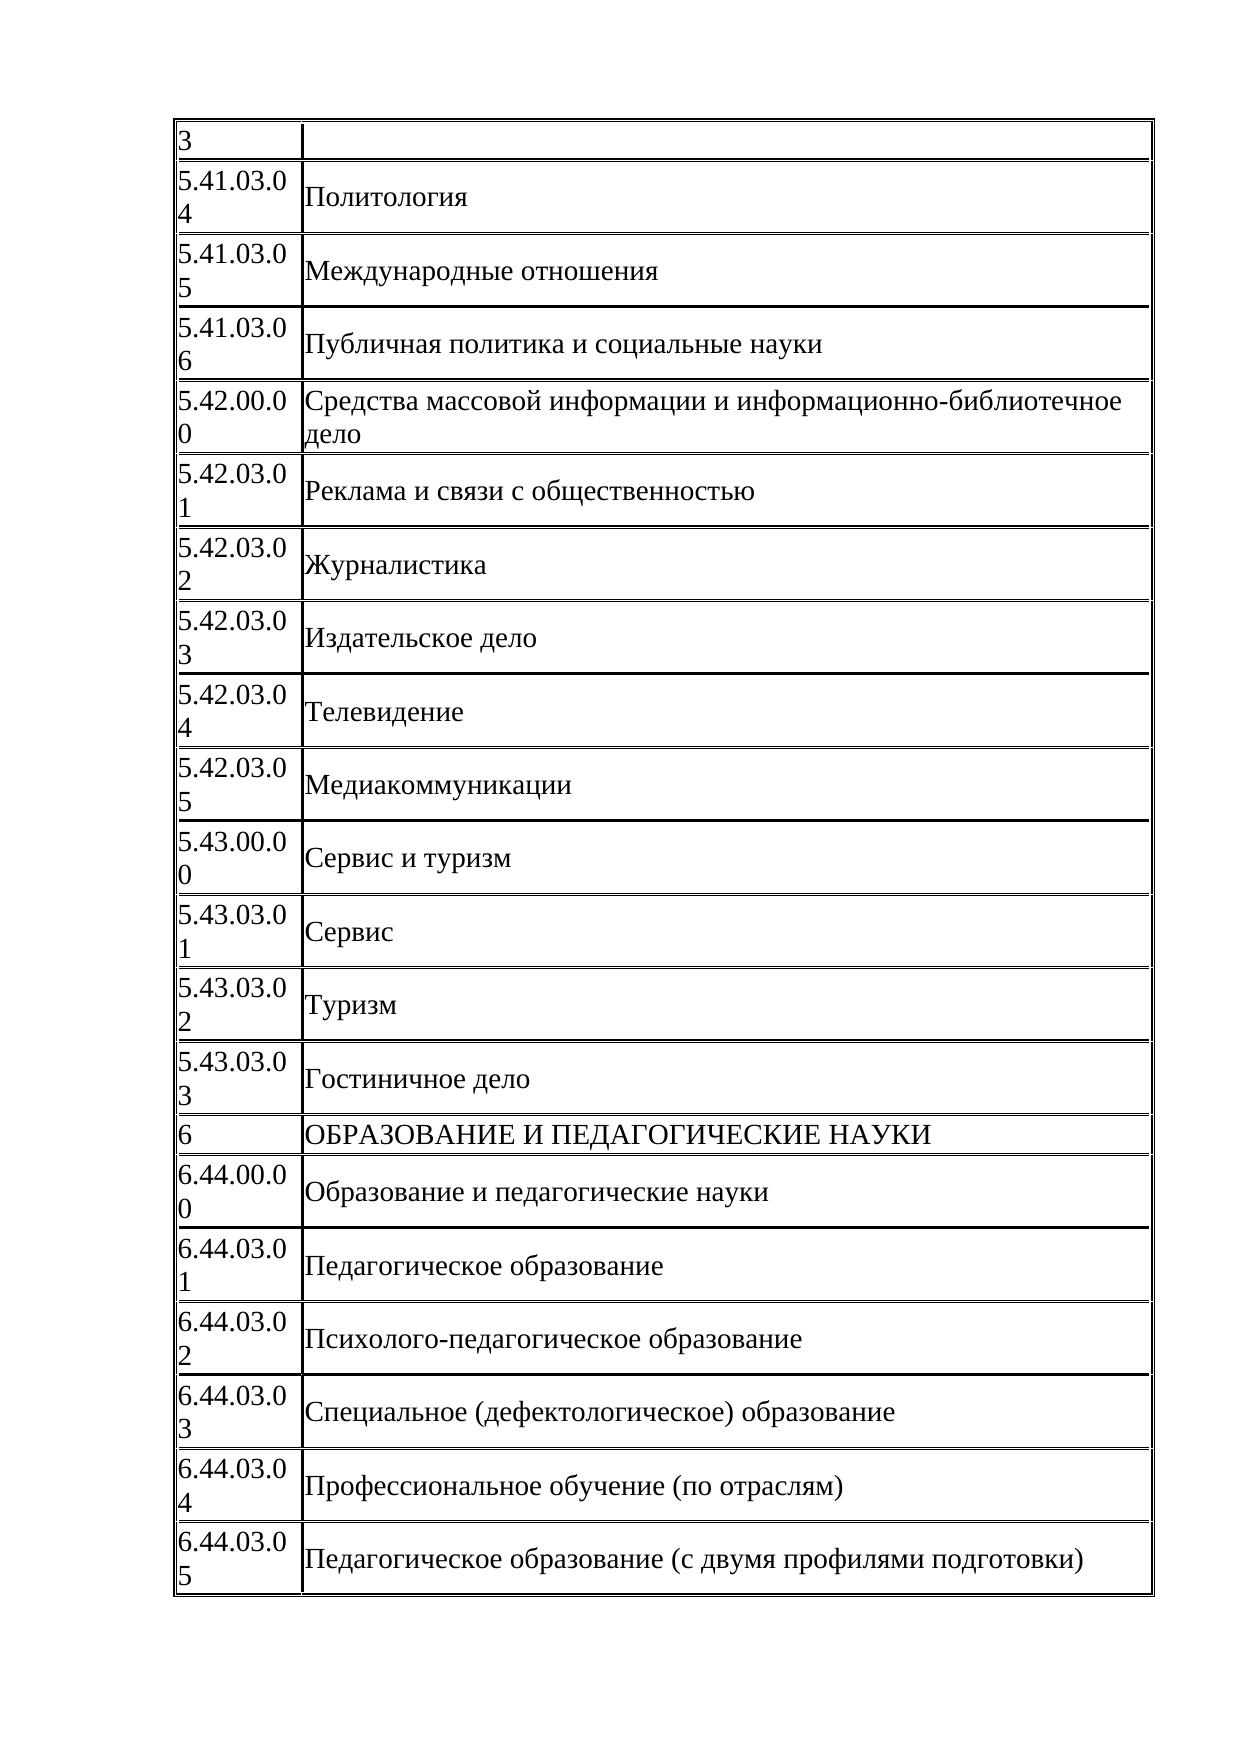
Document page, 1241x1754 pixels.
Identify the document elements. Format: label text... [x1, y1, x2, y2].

table_cell Журналистика [304, 525, 1152, 599]
table_cell 5.42.03.03 [175, 599, 302, 672]
table_cell Публичная политика и социальные науки [304, 305, 1151, 378]
table_cell 5.43.00.00 [177, 819, 301, 892]
table_cell 5.43.03.03 [177, 1039, 301, 1113]
table_cell Образование и педагогические науки [302, 1153, 1153, 1226]
table_cell Медиакоммуникации [302, 746, 1153, 819]
table_cell 6 [175, 1113, 302, 1153]
table_cell 5.41.03.03 [177, 120, 302, 158]
table_cell 5.41.03.06 [177, 305, 301, 378]
table_cell 6.44.03.05 [175, 1520, 302, 1593]
table_cell 5.41.03.04 [177, 158, 301, 231]
table_cell 6.44.00.00 [175, 1153, 302, 1226]
table_cell ОБРАЗОВАНИЕ И ПЕДАГОГИЧЕСКИЕ НАУКИ [302, 1113, 1153, 1153]
table_cell Международные отношения [304, 231, 1152, 305]
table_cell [302, 122, 1151, 158]
table_cell 6.44.03.04 [177, 1446, 301, 1520]
table_cell 6.44.03.03 [175, 1373, 301, 1446]
table_cell 6.44.03.02 [177, 1300, 301, 1373]
table_cell 6.44.03.01 [177, 1226, 301, 1299]
table_cell 5.42.03.01 [175, 452, 302, 525]
table_cell 5.42.03.04 [177, 672, 301, 746]
table_cell Гостиничное дело [304, 1039, 1152, 1113]
table_cell 5.42.00.00 [177, 378, 301, 452]
table_cell Сервис и туризм [304, 819, 1151, 892]
table_cell 5.43.03.02 [175, 966, 302, 1039]
table_cell Туризм [302, 966, 1153, 1039]
table_cell 5.43.03.01 [177, 893, 301, 966]
table_cell Психолого-педагогическое образование [304, 1300, 1152, 1373]
table_cell Специальное (дефектологическое) образование [304, 1373, 1153, 1446]
table_cell Профессиональное обучение (по отраслям) [304, 1446, 1152, 1520]
table_cell 5.42.03.02 [177, 525, 301, 599]
table_cell Реклама и связи с общественностью [302, 452, 1153, 525]
table_cell 5.42.03.05 [175, 746, 302, 819]
table_cell Издательское дело [302, 599, 1153, 672]
table_cell Политология [304, 158, 1152, 231]
table_cell Сервис [304, 893, 1152, 966]
table_cell Средства массовой информации и информационно-библиотечное дело [304, 378, 1152, 452]
table_cell Телевидение [304, 672, 1151, 746]
table_cell 5.41.03.05 [177, 231, 301, 305]
table_cell Педагогическое образование [304, 1226, 1151, 1299]
table_cell Педагогическое образование (с двумя профилями подготовки) [302, 1520, 1153, 1593]
